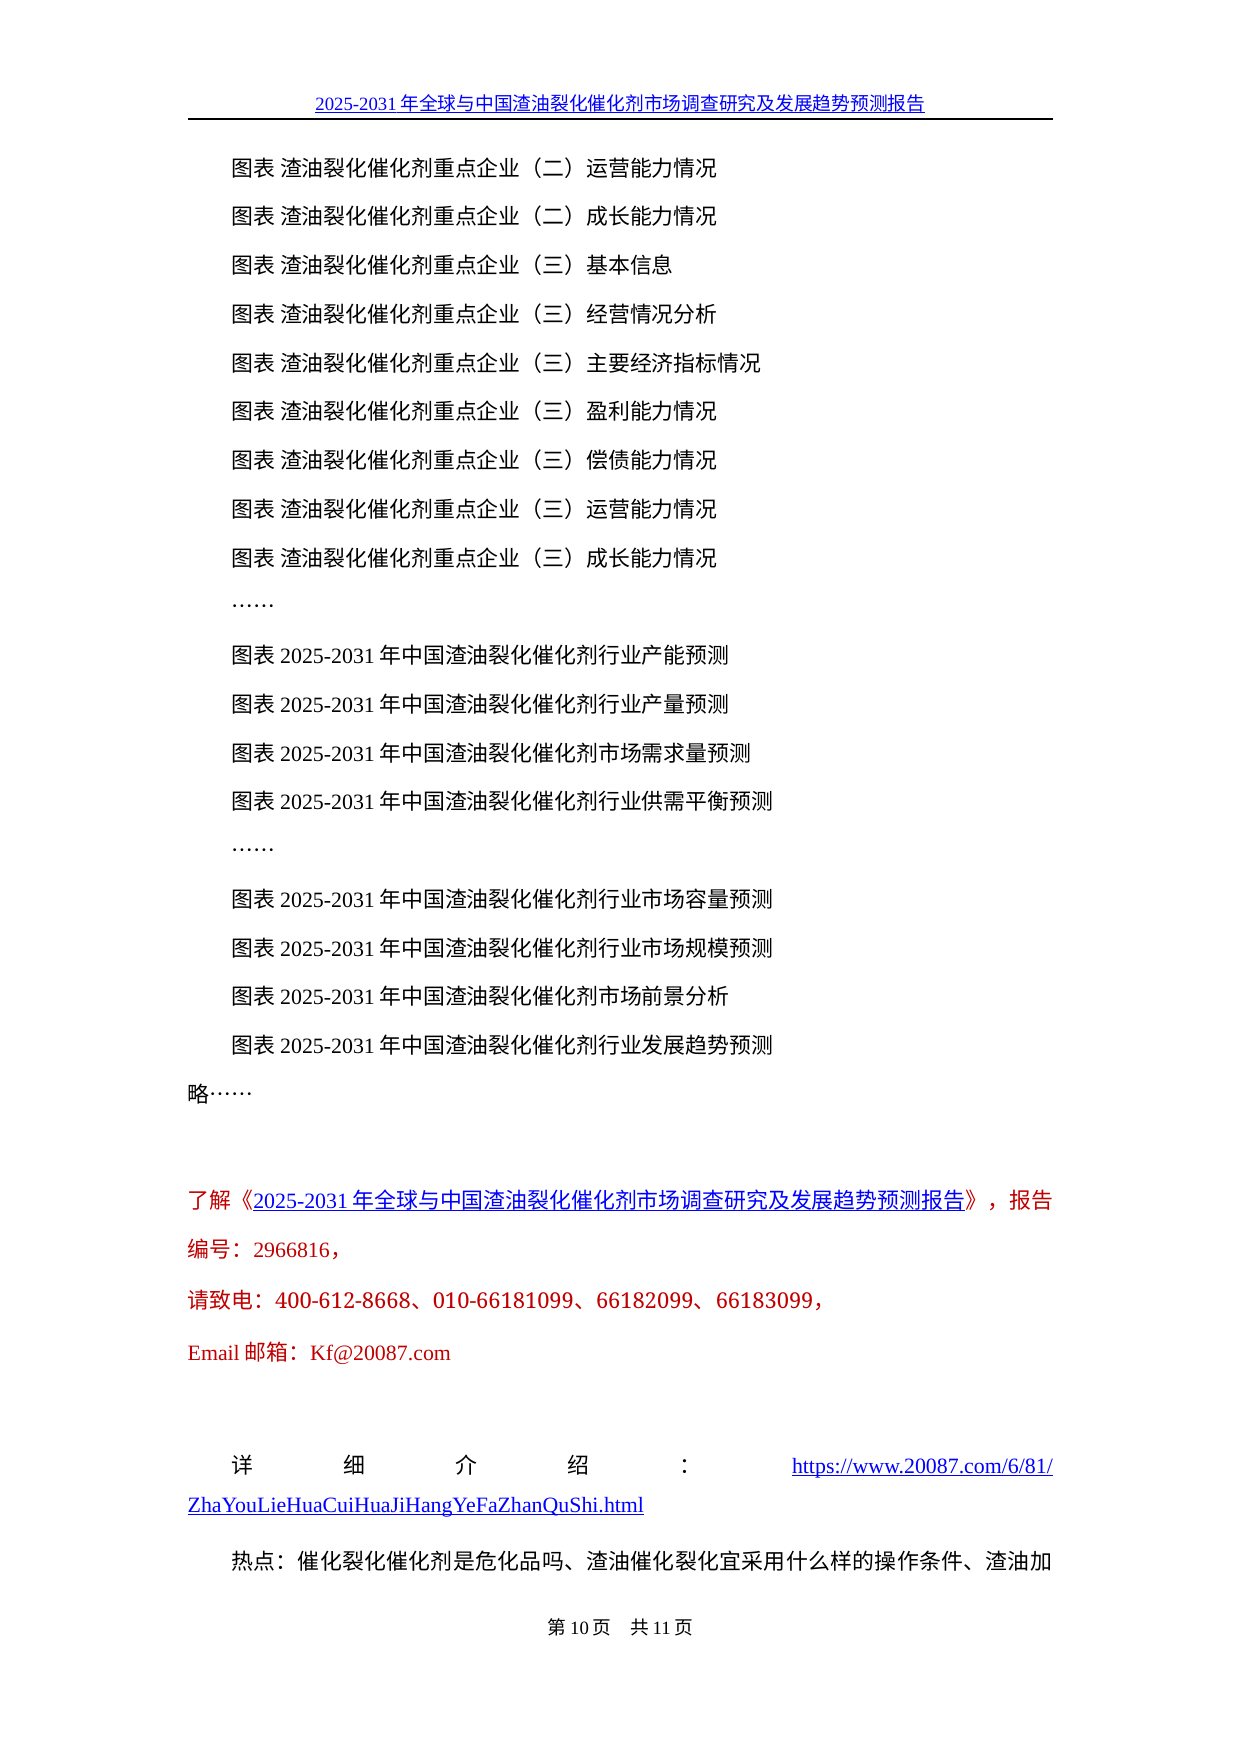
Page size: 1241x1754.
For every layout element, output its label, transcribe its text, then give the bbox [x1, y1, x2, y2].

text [187, 1543, 1053, 1576]
text Email邮箱：Kf@20087.com [187, 1335, 1053, 1367]
text 了解《2025-2031年全球与中国渣油裂化催化剂市场调查研究及发展趋势预测报告》，报告编号：2966816， [187, 1183, 1053, 1264]
text 请致电：400-612-8668、010-66181099、66182099、66183099， [187, 1283, 1053, 1316]
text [187, 150, 1053, 1109]
text 详细介绍：https://www.20087.com/6/81/ZhaYouLieHuaCuiHuaJiHangYeFaZhanQuShi.html [187, 1448, 1053, 1521]
